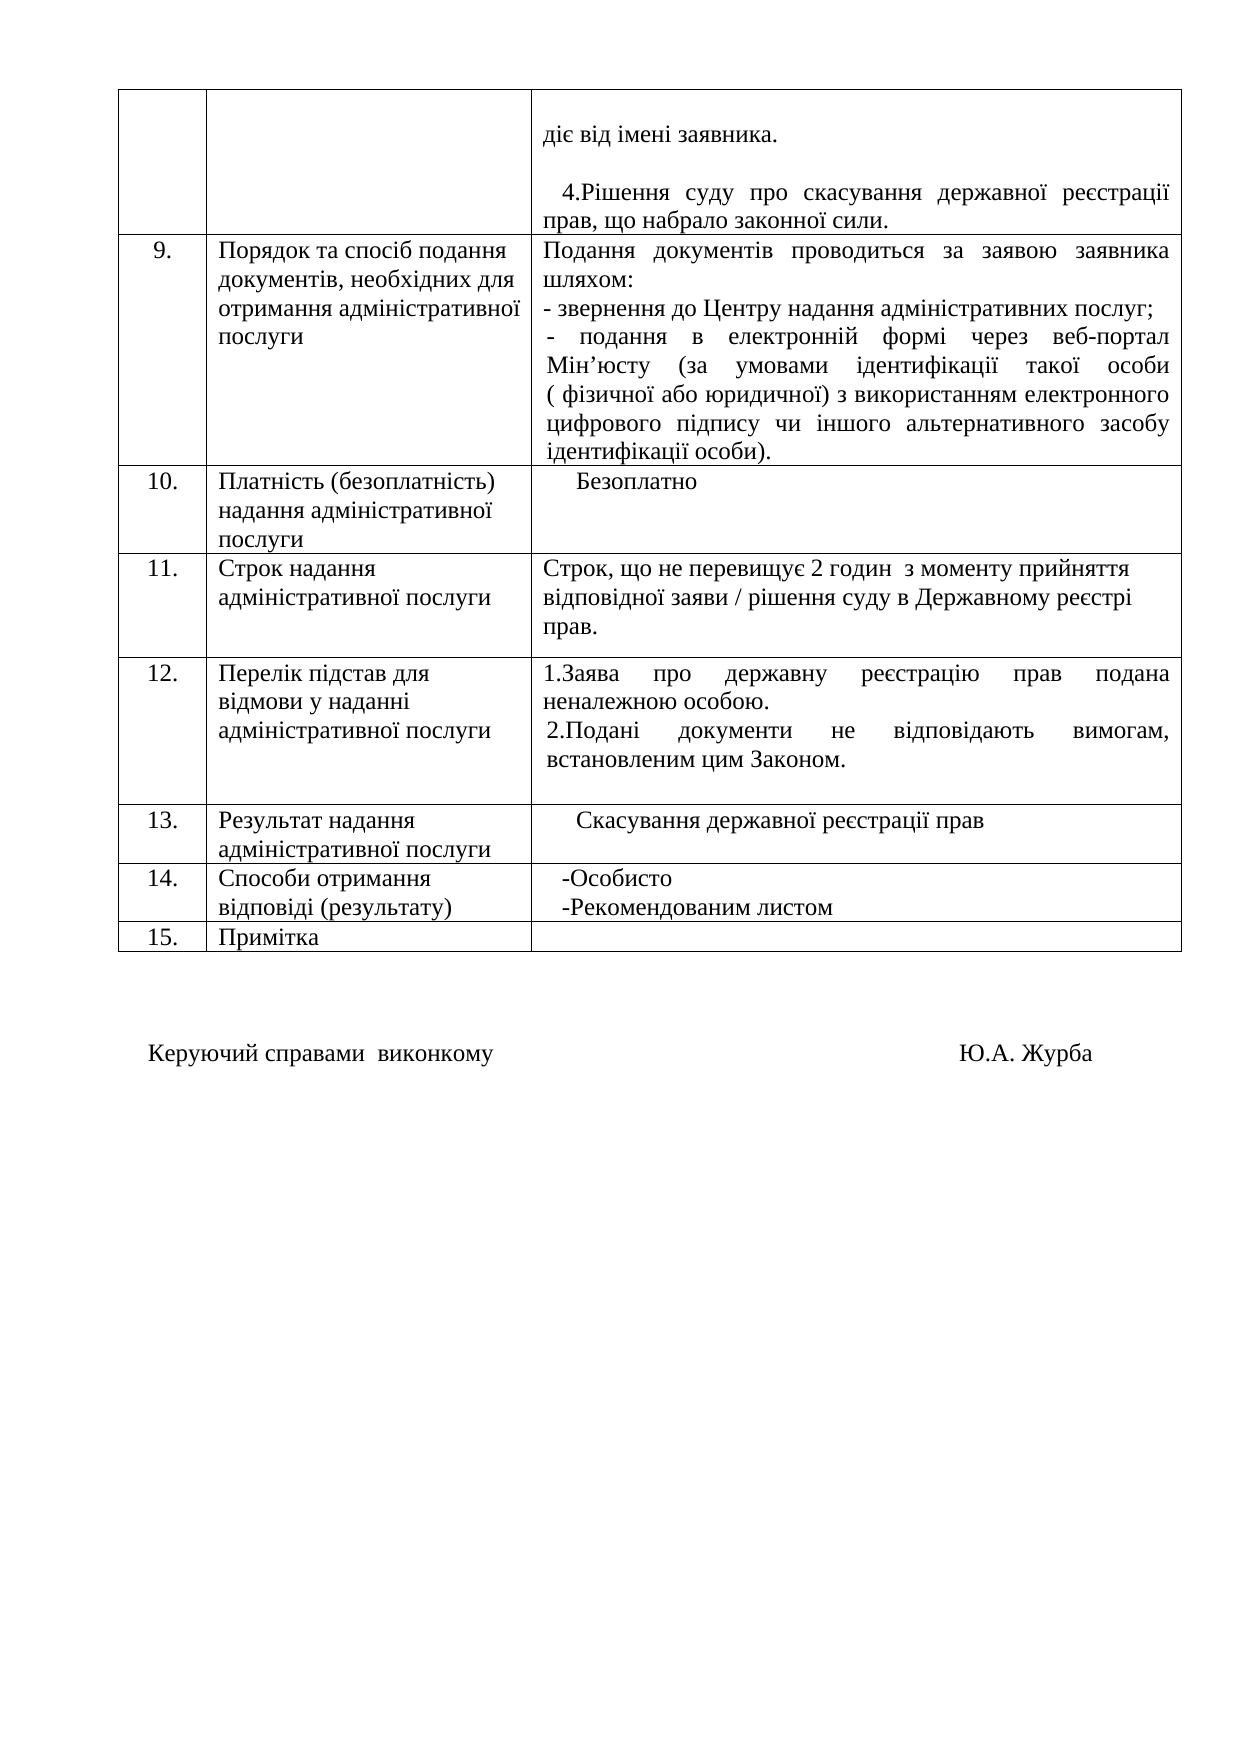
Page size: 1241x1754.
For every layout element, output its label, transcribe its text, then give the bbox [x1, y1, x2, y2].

table_cell 11. [119, 554, 206, 657]
table_cell Строк, що не перевищує 2 годин з моменту прийняття відповідної заяви / рішення суду в Державному реєстрі прав. [532, 554, 1181, 657]
table_cell 15. [119, 922, 206, 951]
table_cell Порядок та спосіб подання документів, необхідних для отримання адміністративної послуги [207, 235, 531, 465]
table_cell -Особисто -Рекомендованим листом [532, 864, 1181, 921]
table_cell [207, 90, 531, 234]
table_cell 14. [119, 864, 206, 921]
table_cell Подання документів проводиться за заявою заявника шляхом: - звернення до Центру надання адміністративних послуг; - подання в електронній формі через веб-портал Мін’юсту (за умовами ідентифікації такої особи ( фізичної або юридичної) з використанням електронного цифрового підпису чи іншого альтернативного засобу ідентифікації особи). [532, 235, 1181, 465]
table_cell 12. [119, 658, 206, 804]
table_cell Безоплатно [532, 466, 1181, 552]
table_cell Скасування державної реєстрації прав [532, 805, 1181, 862]
table_cell Способи отримання відповіді (результату) [207, 864, 531, 921]
text Керуючий справами виконкому Ю.А. Журба [148, 1038, 1152, 1067]
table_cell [532, 90, 1181, 234]
table_cell Результат надання адміністративної послуги [207, 805, 531, 862]
table_cell Примітка [207, 922, 531, 951]
table_cell 9. [119, 235, 206, 465]
table_cell [532, 922, 1181, 951]
table_cell Перелік підстав для відмови у наданні адміністративної послуги [207, 658, 531, 804]
table_cell Строк надання адміністративної послуги [207, 554, 531, 657]
table_cell Платність (безоплатність) надання адміністративної послуги [207, 466, 531, 552]
table_cell 10. [119, 466, 206, 552]
table_cell 8. [119, 90, 206, 234]
table_cell 1.Заява про державну реєстрацію прав подана неналежною особою. 2.Подані документи не відповідають вимогам, встановленим цим Законом. [532, 658, 1181, 804]
table_cell 13. [119, 805, 206, 862]
